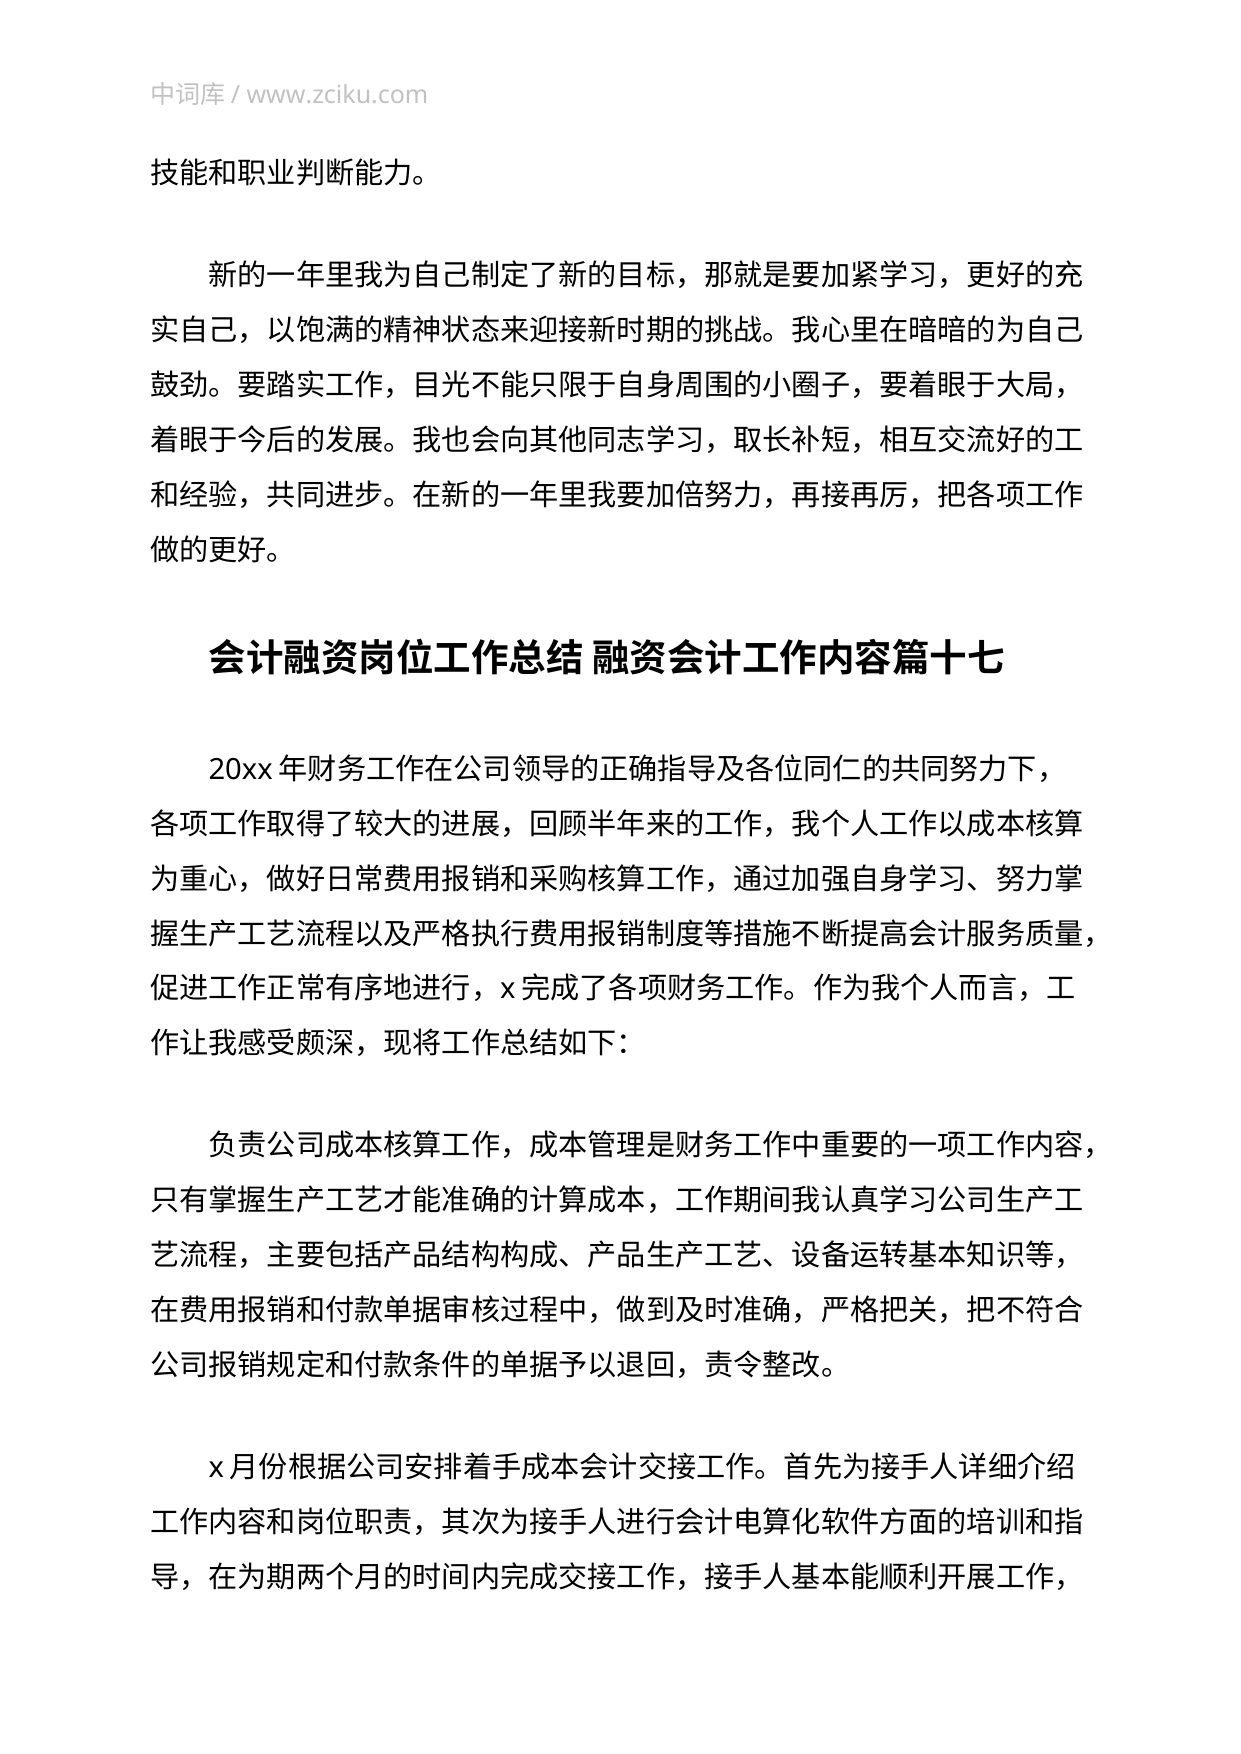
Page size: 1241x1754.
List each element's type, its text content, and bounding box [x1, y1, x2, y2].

text 新的一年里我为自己制定了新的目标，那就是要加紧学习，更好的充实自己，以饱满的精神状态来迎接新时期的挑战。我心里在暗暗的为自己鼓劲。要踏实工作，目光不能只限于自身周围的小圈子，要着眼于大局，着眼于今后的发展。我也会向其他同志学习，取长补短，相互交流好的工和经验，共同进步。在新的一年里我要加倍努力，再接再厉，把各项工作做的更好。 [150, 252, 1090, 568]
text 20xx年财务工作在公司领导的正确指导及各位同仁的共同努力下，各项工作取得了较大的进展，回顾半年来的工作，我个人工作以成本核算为重心，做好日常费用报销和采购核算工作，通过加强自身学习、努力掌握生产工艺流程以及严格执行费用报销制度等措施不断提高会计服务质量，促进工作正常有序地进行，x完成了各项财务工作。作为我个人而言，工作让我感受颇深，现将工作总结如下： [150, 745, 1090, 1062]
text 负责公司成本核算工作，成本管理是财务工作中重要的一项工作内容，只有掌握生产工艺才能准确的计算成本，工作期间我认真学习公司生产工艺流程，主要包括产品结构构成、产品生产工艺、设备运转基本知识等，在费用报销和付款单据审核过程中，做到及时准确，严格把关，把不符合公司报销规定和付款条件的单据予以退回，责令整改。 [150, 1122, 1090, 1384]
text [150, 1443, 1090, 1595]
text 会计融资岗位工作总结 融资会计工作内容篇十七 [150, 628, 1090, 682]
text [150, 150, 1090, 192]
